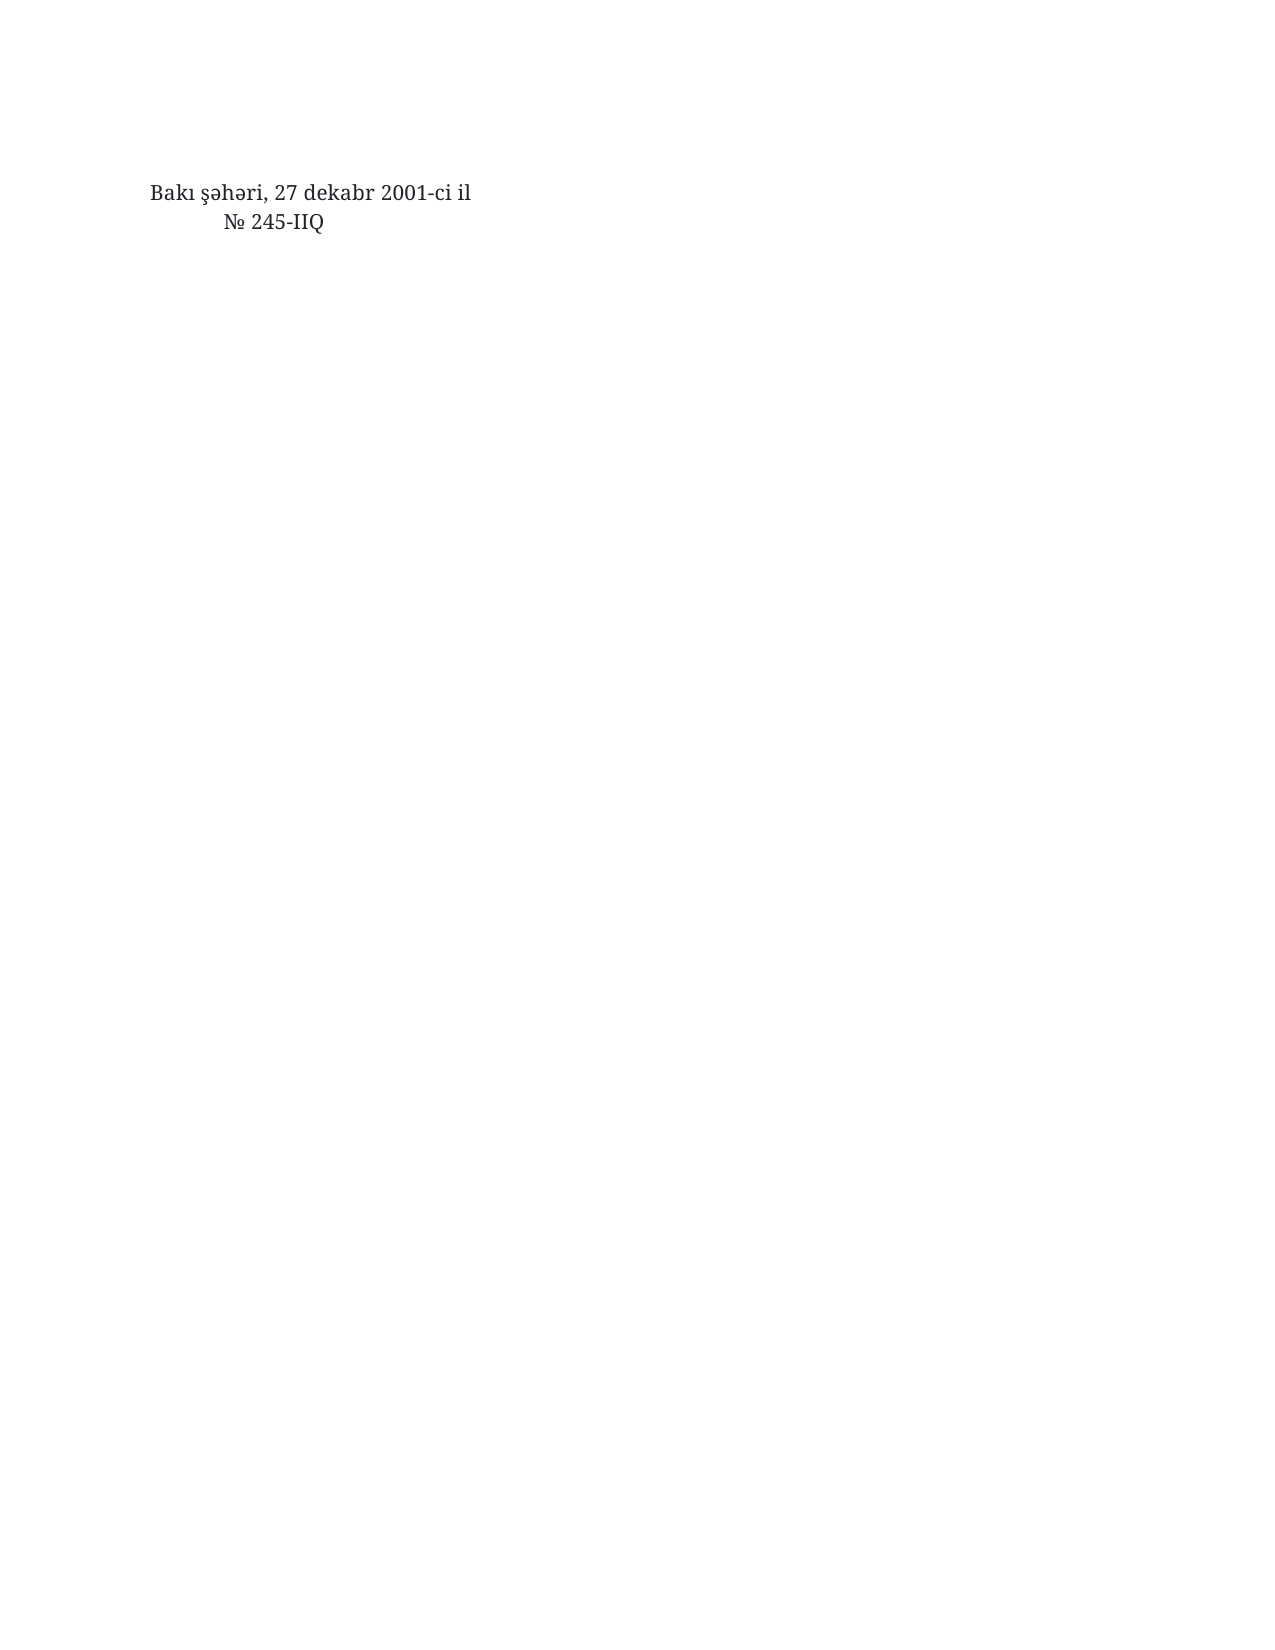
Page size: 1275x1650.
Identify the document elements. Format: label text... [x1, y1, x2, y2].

text Bakı şəhəri, 27 dekabr 2001-ci il [150, 178, 1125, 207]
text № 245-IIQ [224, 207, 1125, 235]
